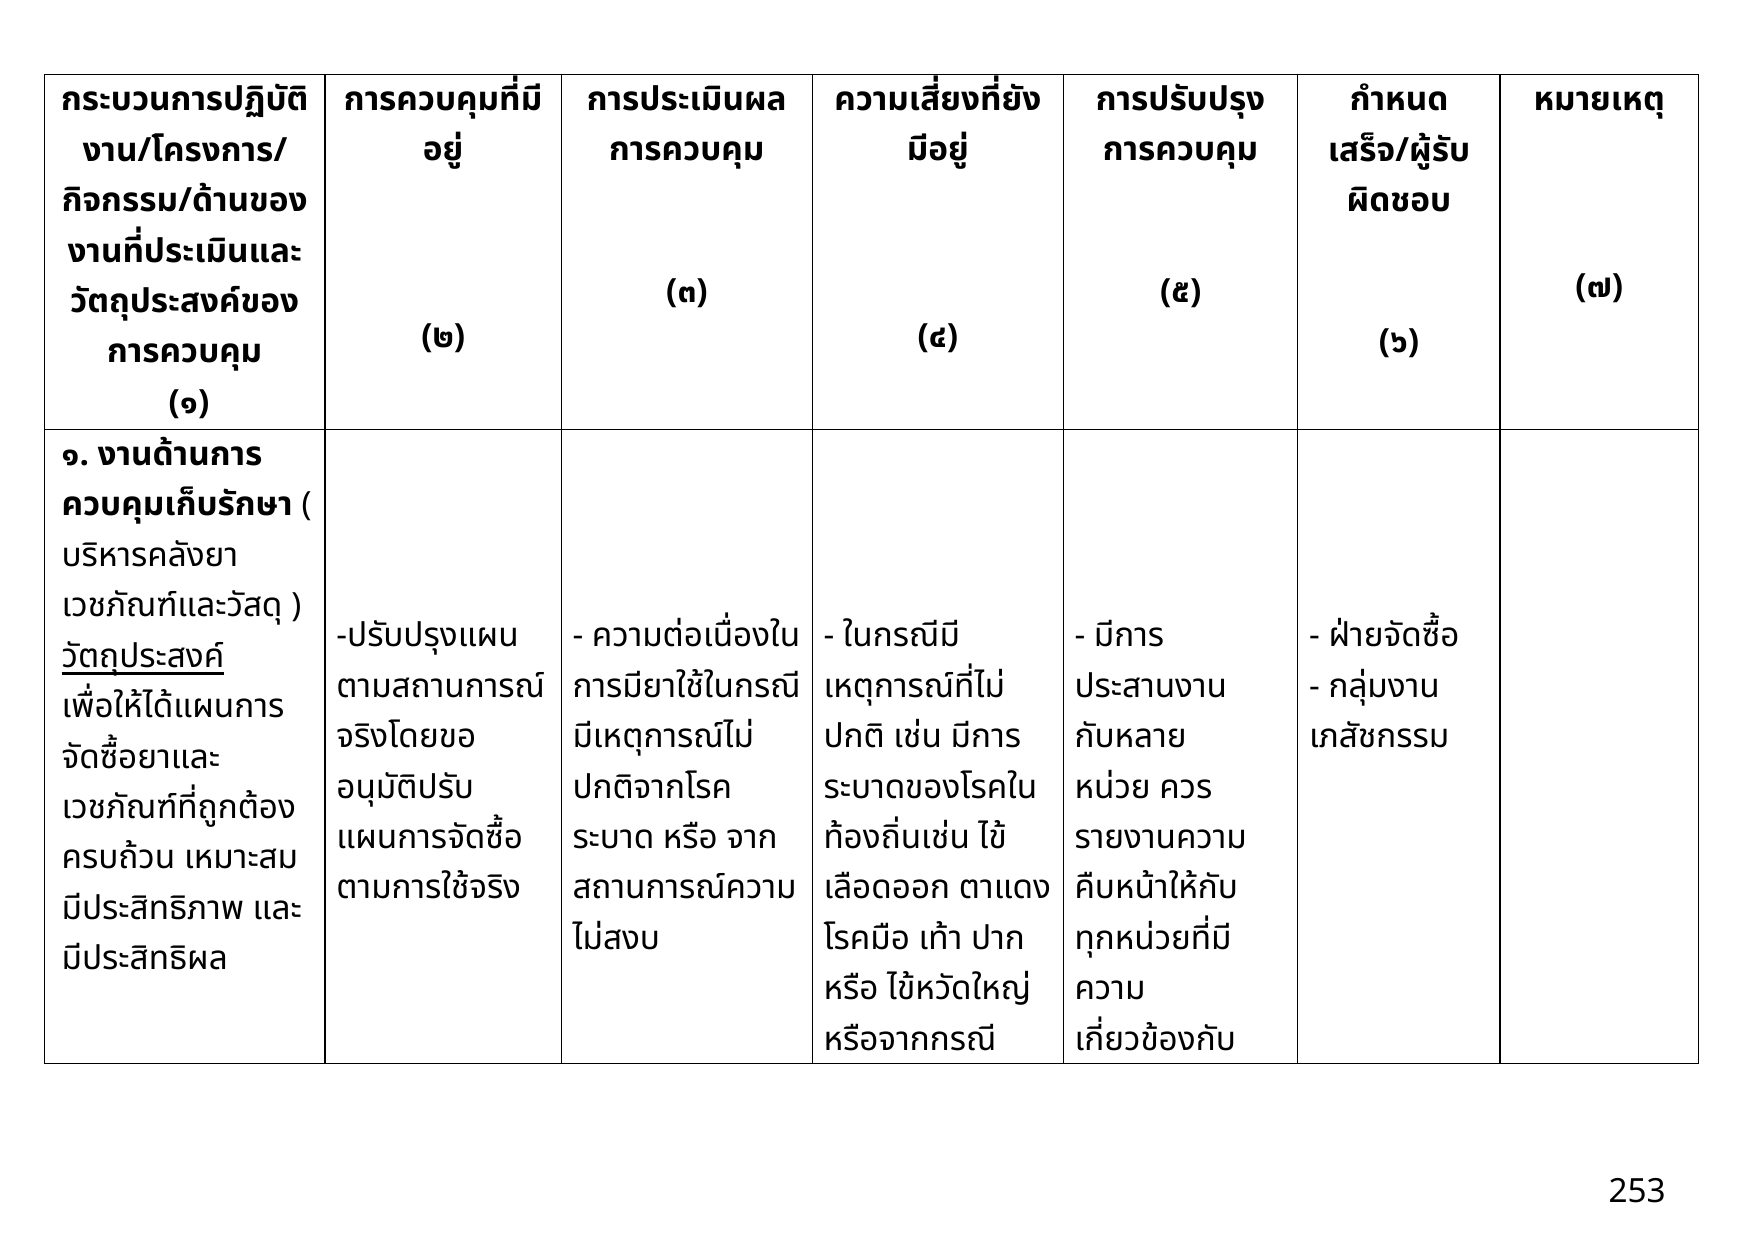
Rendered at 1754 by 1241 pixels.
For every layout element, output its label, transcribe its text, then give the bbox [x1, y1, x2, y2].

table_header การประเมินผลการควบคุม (๓) [562, 75, 812, 428]
table_header หมายเหตุ (๗) [1501, 75, 1698, 428]
table_cell - ในกรณีมีเหตุการณ์ที่ไม่ปกติ เช่น มีการระบาดของโรคในท้องถิ่นเช่น ไข้เลือดออก ตาแดง โรคมือ เท้า ปาก หรือ ไข้หวัดใหญ่ หรือจากกรณีเหตุการณ์ความไม่สงบทำให้อัตราการใช้ยาในสถานการณ์นั้นๆสูงกว่าปกติ ทำให้ต้องมีการจัดซื้อยาในปริมาณที่เพิ่มขึ้นจากแผนจัดซื้อ [813, 430, 1063, 1063]
table_cell - ความต่อเนื่องในการมียาใช้ในกรณีมีเหตุการณ์ไม่ปกติจากโรคระบาด หรือ จากสถานการณ์ความไม่สงบ [562, 430, 812, 1063]
table_cell ๑. งานด้านการควบคุมเก็บรักษา ( บริหารคลังยา เวชภัณฑ์และวัสดุ ) วัตถุประสงค์ เพื่อให้ได้แผนการจัดซื้อยาและเวชภัณฑ์ที่ถูกต้อง ครบถ้วน เหมาะสม มีประสิทธิภาพ และ มีประสิทธิผล [45, 430, 324, 1063]
table_cell - มีการประสานงานกับหลายหน่วย ควรรายงานความคืบหน้าให้กับทุกหน่วยที่มีความเกี่ยวข้องกับการใช้ยา [1064, 430, 1297, 1063]
table_cell [1501, 430, 1698, 1063]
table_cell -ปรับปรุงแผนตามสถานการณ์จริงโดยขออนุมัติปรับแผนการจัดซื้อตามการใช้จริง [326, 430, 561, 1063]
table_header ความเสี่ยงที่ยังมีอยู่ (๔) [813, 75, 1063, 428]
table_header การควบคุมที่มีอยู่ (๒) [326, 75, 561, 428]
table_header การปรับปรุงการควบคุม (๕) [1064, 75, 1297, 428]
table_header กำหนดเสร็จ/ผู้รับผิดชอบ (๖) [1298, 75, 1499, 428]
table_header กระบวนการปฏิบัติงาน/โครงการ/กิจกรรม/ด้านของงานที่ประเมินและวัตถุประสงค์ของการควบคุม (๑) [45, 75, 324, 428]
table_cell - ฝ่ายจัดซื้อ - กลุ่มงานเภสัชกรรม [1298, 430, 1499, 1063]
